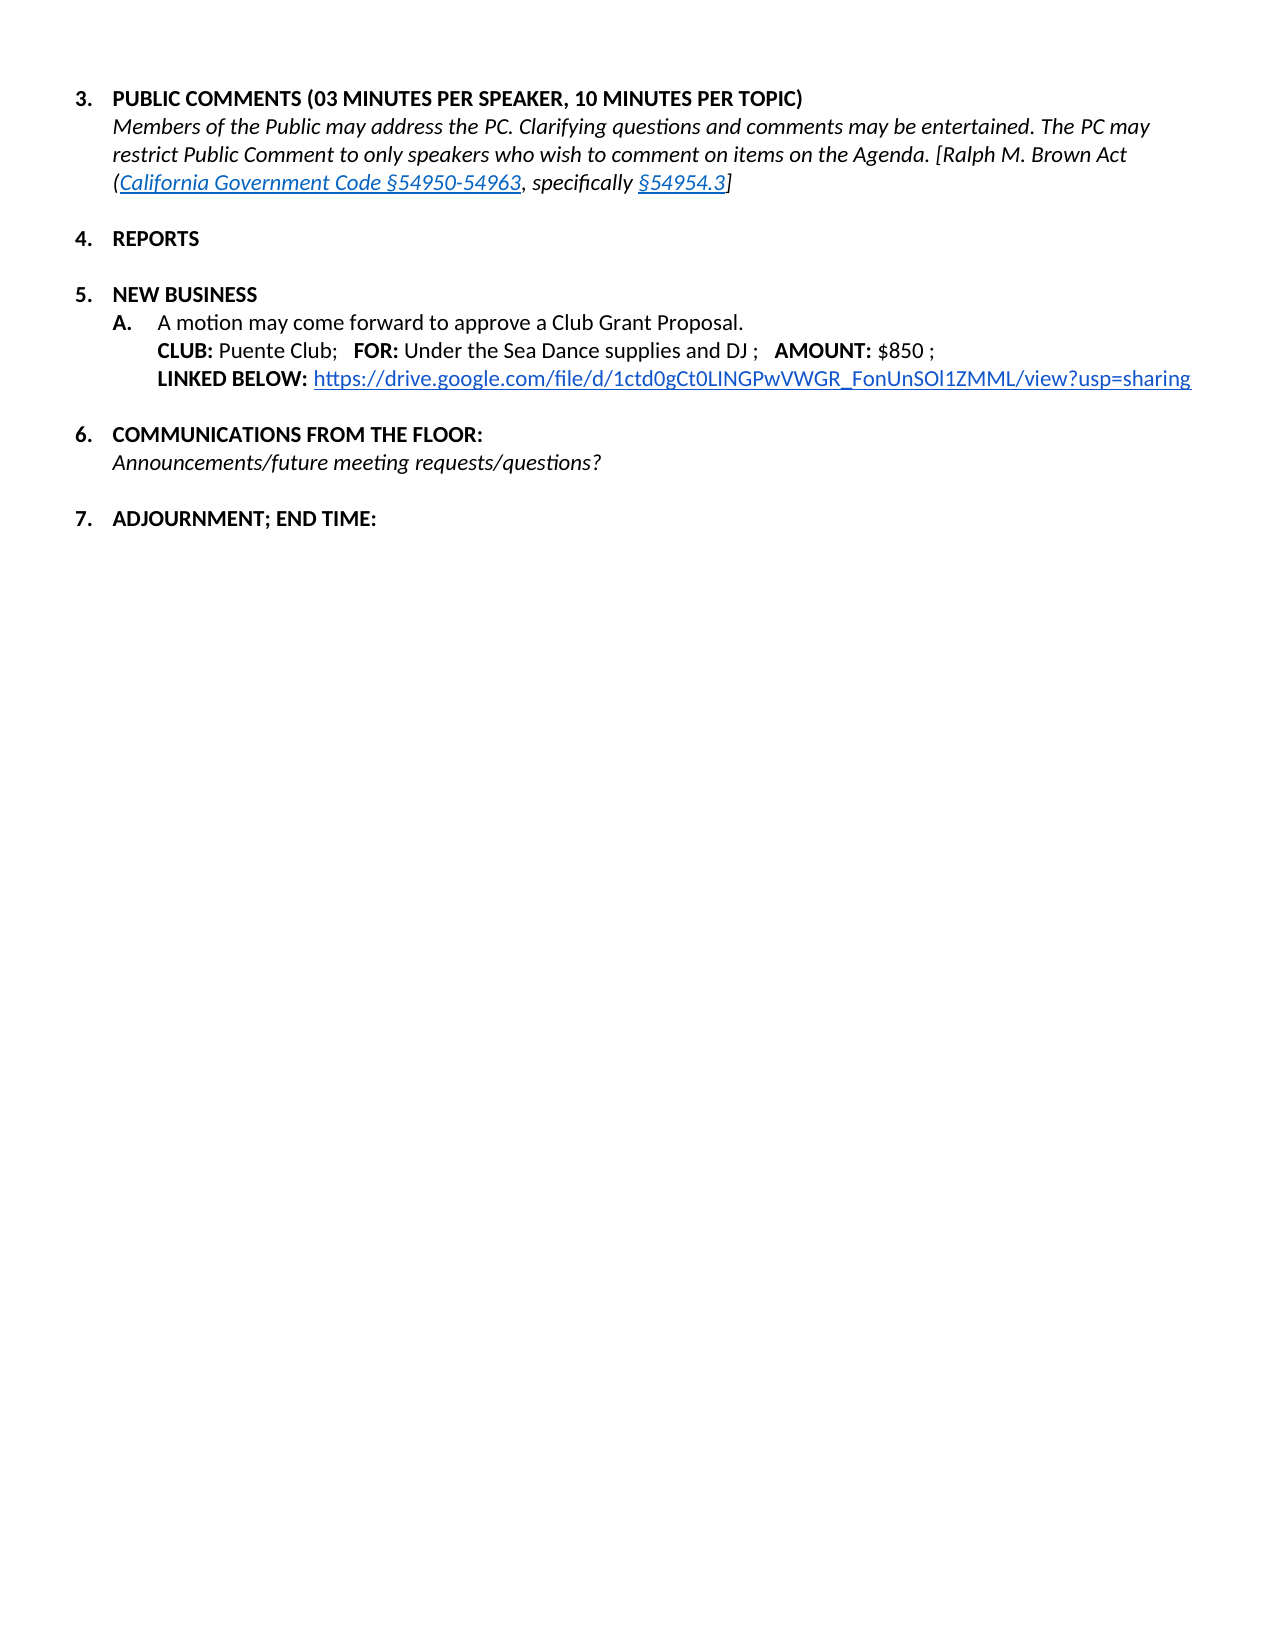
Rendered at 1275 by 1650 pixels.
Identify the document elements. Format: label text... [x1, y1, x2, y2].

text LINKED BELOW: https://drive.google.com/file/d/1ctd0gCt0LINGPwVWGR_FonUnSOl1ZMML/view?usp=sharing [157, 364, 1200, 392]
list ADJOURNMENT; END TIME: [75, 504, 1200, 533]
list PUBLIC COMMENTS (03 MINUTES PER SPEAKER, 10 MINUTES PER TOPIC) Members of the Public may address the PC. Clarifying questions and comments may be entertained. The PC may restrict Public Comment to only speakers who wish to comment on items on the Agenda. [Ralph M. Brown Act (California Government Code §54950-54963, specifically §54954.3] [75, 84, 1200, 196]
list REPORTS [75, 224, 1200, 252]
list A motion may come forward to approve a Club Grant Proposal. CLUB: Puente Club; FOR: Under the Sea Dance supplies and DJ ; AMOUNT: $850 ; [112, 308, 1200, 364]
list COMMUNICATIONS FROM THE FLOOR: Announcements/future meeting requests/questions? [75, 421, 1200, 504]
list NEW BUSINESS [75, 280, 1200, 308]
